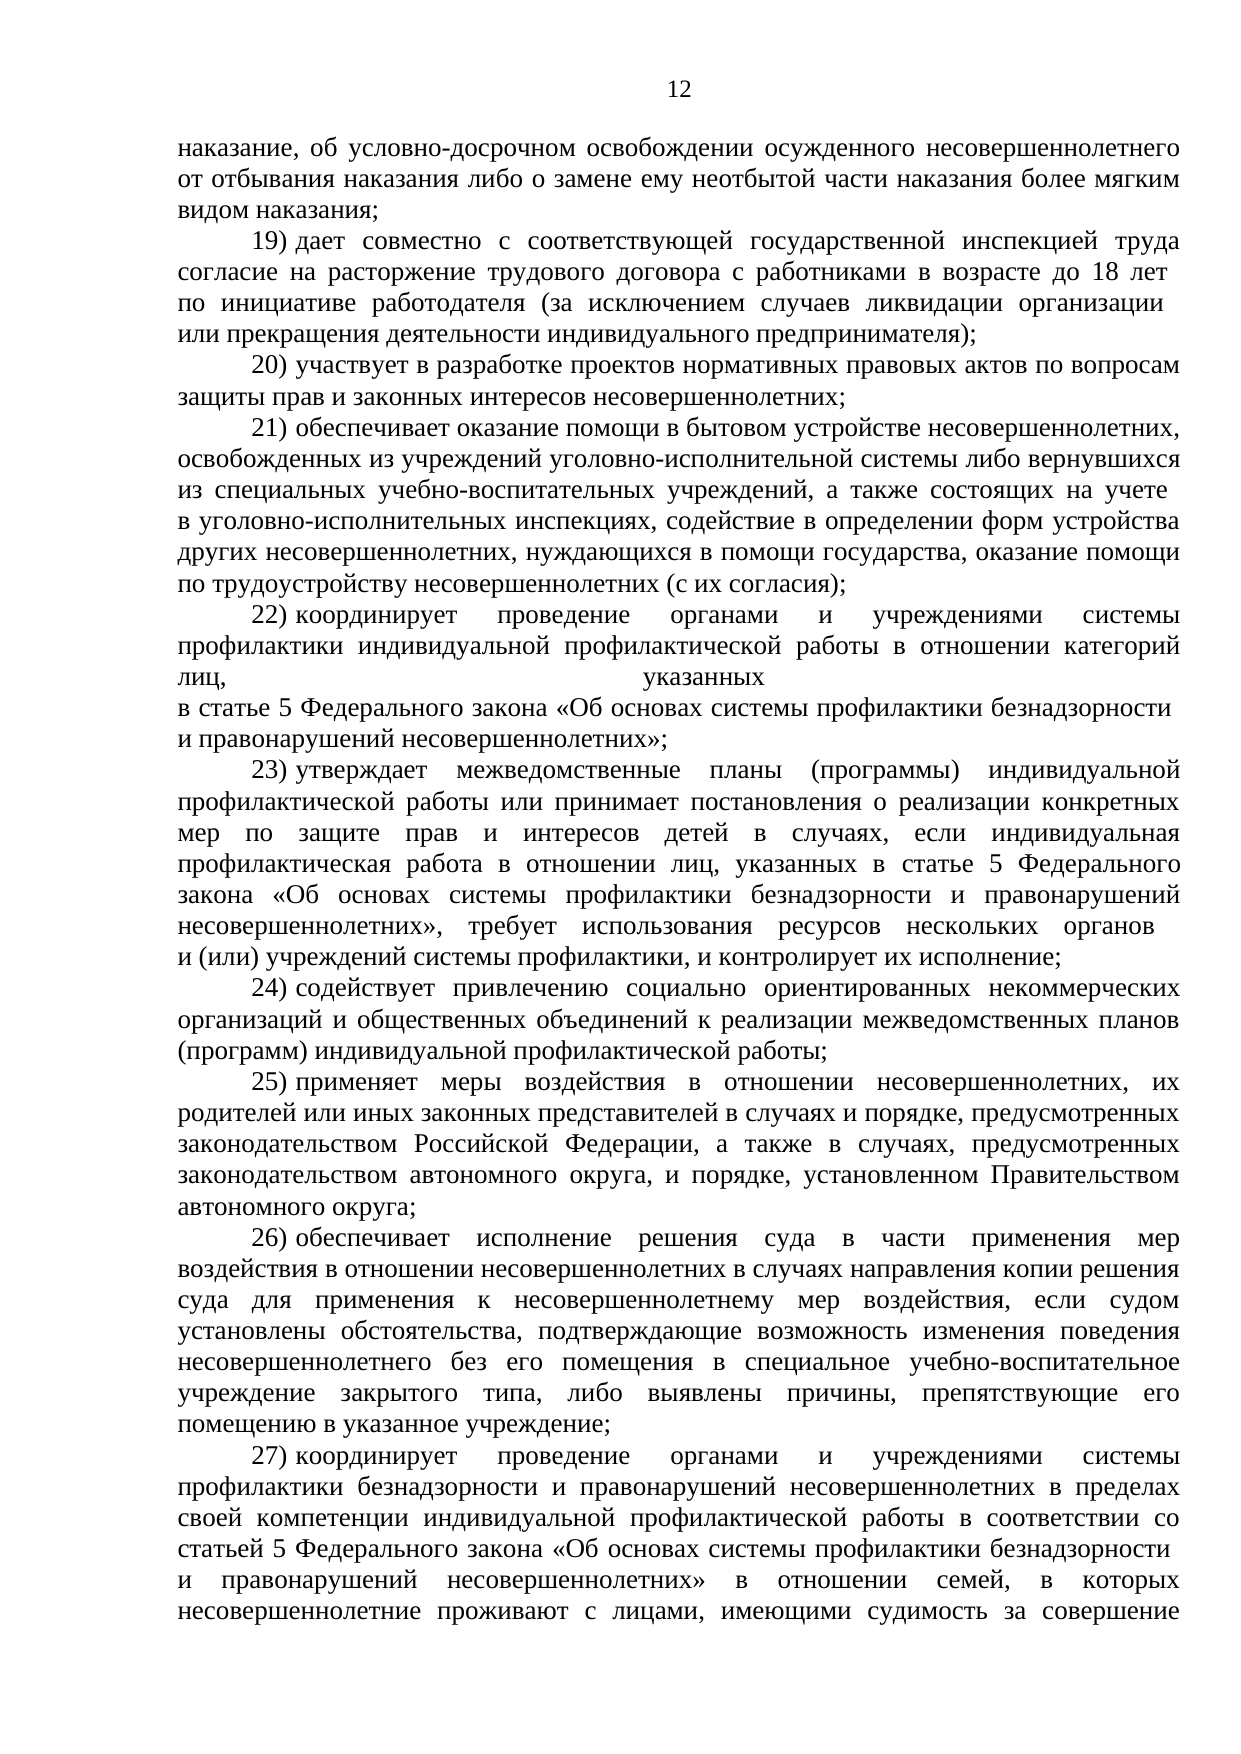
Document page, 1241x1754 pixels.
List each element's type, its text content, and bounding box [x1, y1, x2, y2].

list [177, 131, 1181, 224]
list координирует проведение органами и учреждениями системы профилактики индивидуальной профилактической работы в отношении категорий лиц, указанных в статье 5 Федерального закона «Об основах системы профилактики безнадзорности и правонарушений несовершеннолетних»; [177, 598, 1181, 753]
list содействует привлечению социально ориентированных некоммерческих организаций и общественных объединений к реализации межведомственных планов (программ) индивидуальной профилактической работы; [177, 972, 1181, 1065]
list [177, 1439, 1181, 1626]
list обеспечивает исполнение решения суда в части применения мер воздействия в отношении несовершеннолетних в случаях направления копии решения суда для применения к несовершеннолетнему мер воздействия, если судом установлены обстоятельства, подтверждающие возможность изменения поведения несовершеннолетнего без его помещения в специальное учебно-воспитательное учреждение закрытого типа, либо выявлены причины, препятствующие его помещению в указанное учреждение; [177, 1221, 1181, 1439]
list участвует в разработке проектов нормативных правовых актов по вопросам защиты прав и законных интересов несовершеннолетних; [177, 349, 1181, 411]
list применяет меры воздействия в отношении несовершеннолетних, их родителей или иных законных представителей в случаях и порядке, предусмотренных законодательством Российской Федерации, а также в случаях, предусмотренных законодательством автономного округа, и порядке, установленном Правительством автономного округа; [177, 1065, 1181, 1221]
list утверждает межведомственные планы (программы) индивидуальной профилактической работы или принимает постановления о реализации конкретных мер по защите прав и интересов детей в случаях, если индивидуальная профилактическая работа в отношении лиц, указанных в статье 5 Федерального закона «Об основах системы профилактики безнадзорности и правонарушений несовершеннолетних», требует использования ресурсов нескольких органов и (или) учреждений системы профилактики, и контролирует их исполнение; [177, 753, 1181, 972]
list дает совместно с соответствующей государственной инспекцией труда согласие на расторжение трудового договора с работниками в возрасте до 18 лет по инициативе работодателя (за исключением случаев ликвидации организации или прекращения деятельности индивидуального предпринимателя); [177, 224, 1181, 349]
list обеспечивает оказание помощи в бытовом устройстве несовершеннолетних, освобожденных из учреждений уголовно-исполнительной системы либо вернувшихся из специальных учебно-воспитательных учреждений, а также состоящих на учете в уголовно-исполнительных инспекциях, содействие в определении форм устройства других несовершеннолетних, нуждающихся в помощи государства, оказание помощи по трудоустройству несовершеннолетних (с их согласия); [177, 411, 1181, 598]
